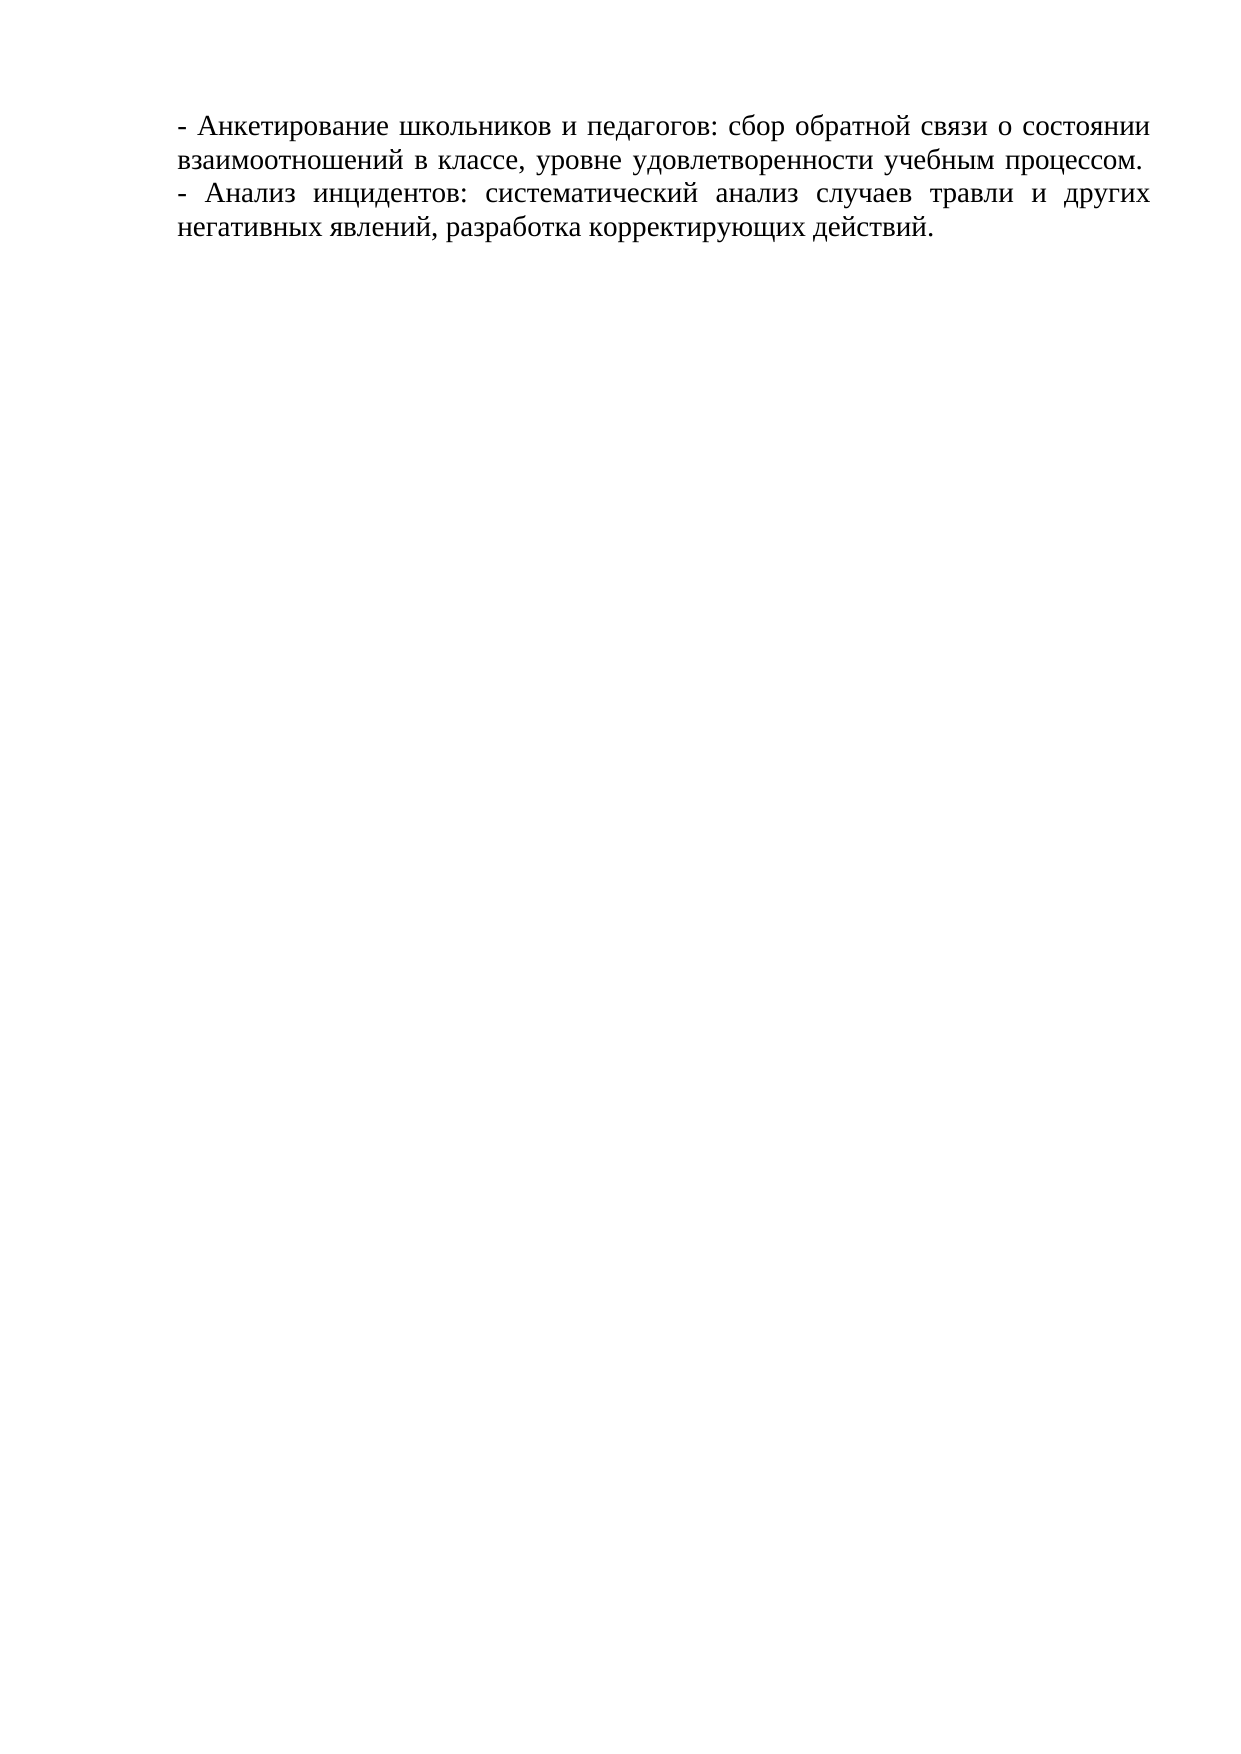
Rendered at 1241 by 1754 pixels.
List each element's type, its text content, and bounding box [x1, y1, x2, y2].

list Анализ инцидентов: систематический анализ случаев травли и других негативных явлений, разработка корректирующих действий. [177, 175, 1151, 242]
list Анкетирование школьников и педагогов: сбор обратной связи о состоянии взаимоотношений в классе, уровне удовлетворенности учебным процессом. [177, 108, 1152, 175]
